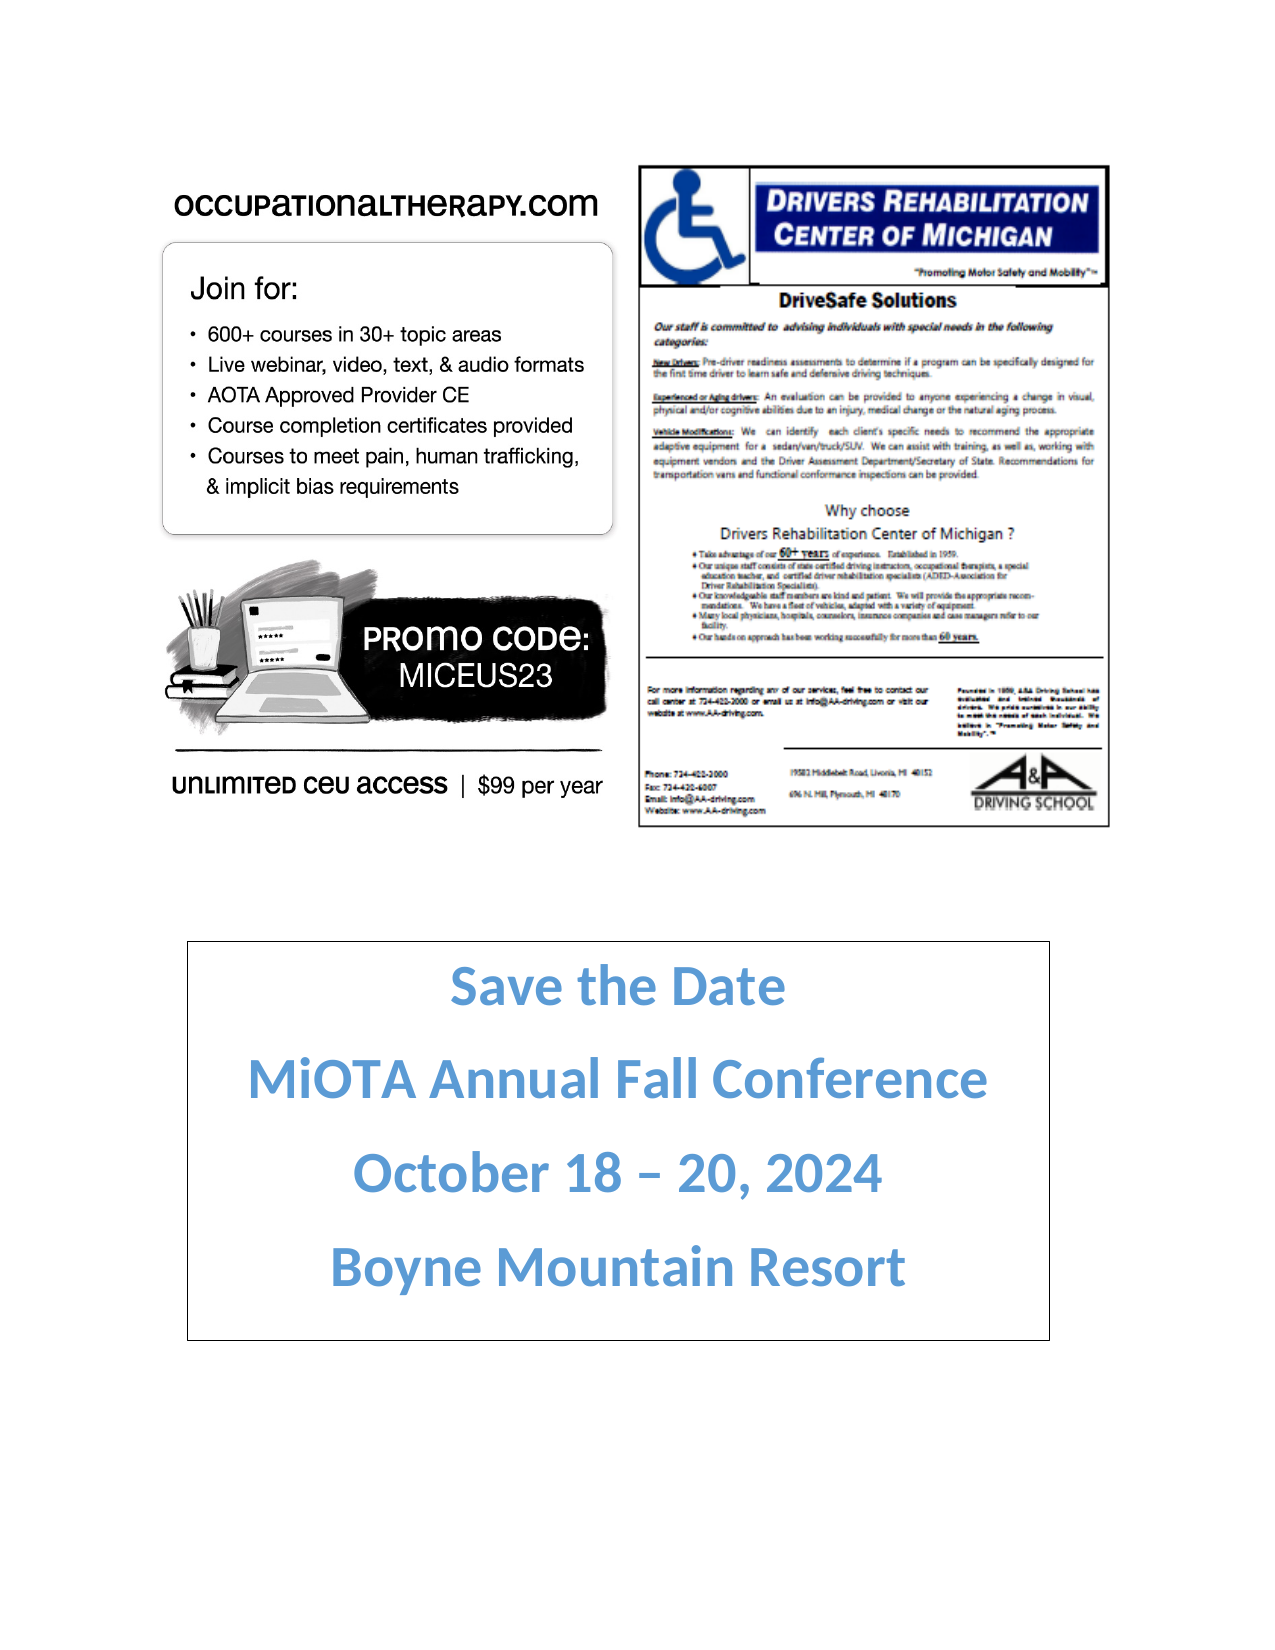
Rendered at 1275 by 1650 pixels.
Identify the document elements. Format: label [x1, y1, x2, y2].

picture [628, 150, 1124, 839]
picture [150, 162, 623, 839]
